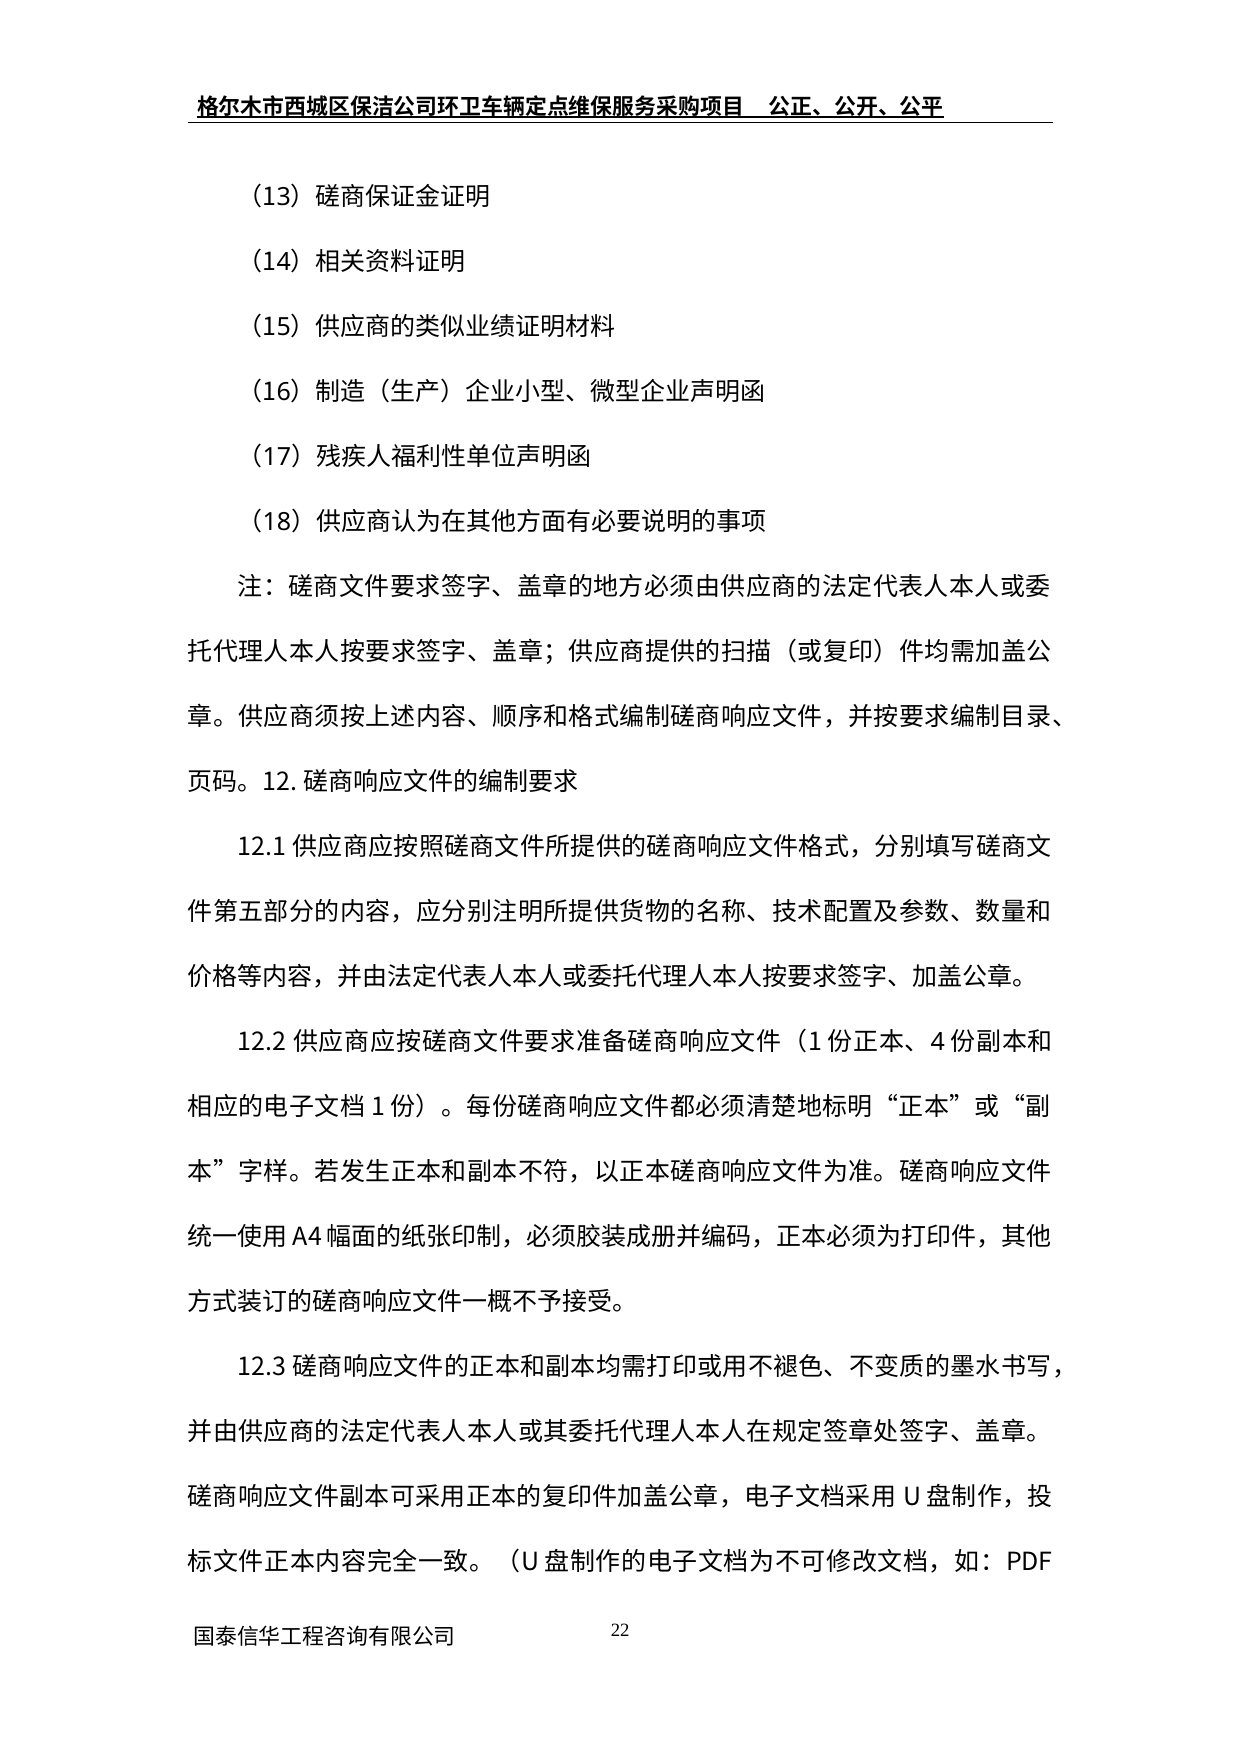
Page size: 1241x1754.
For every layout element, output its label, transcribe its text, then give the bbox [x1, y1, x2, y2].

text 注：磋商文件要求签字、盖章的地方必须由供应商的法定代表人本人或委托代理人本人按要求签字、盖章；供应商提供的扫描（或复印）件均需加盖公章。供应商须按上述内容、顺序和格式编制磋商响应文件，并按要求编制目录、页码。12. 磋商响应文件的编制要求 [187, 552, 1053, 812]
text （18）供应商认为在其他方面有必要说明的事项 [187, 487, 1053, 552]
text （15）供应商的类似业绩证明材料 [187, 292, 1053, 357]
text 12.1 供应商应按照磋商文件所提供的磋商响应文件格式，分别填写磋商文件第五部分的内容，应分别注明所提供货物的名称、技术配置及参数、数量和价格等内容，并由法定代表人本人或委托代理人本人按要求签字、加盖公章。 [187, 812, 1053, 1007]
text （16）制造（生产）企业小型、微型企业声明函 [187, 357, 1053, 422]
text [187, 1332, 1053, 1592]
text （14）相关资料证明 [187, 227, 1053, 292]
text （17）残疾人福利性单位声明函 [187, 422, 1053, 487]
text 12.2 供应商应按磋商文件要求准备磋商响应文件（1份正本、4份副本和相应的电子文档1份）。每份磋商响应文件都必须清楚地标明“正本”或“副本”字样。若发生正本和副本不符，以正本磋商响应文件为准。磋商响应文件统一使用A4幅面的纸张印制，必须胶装成册并编码，正本必须为打印件，其他方式装订的磋商响应文件一概不予接受。 [187, 1007, 1053, 1332]
text （13）磋商保证金证明 [187, 162, 1053, 227]
